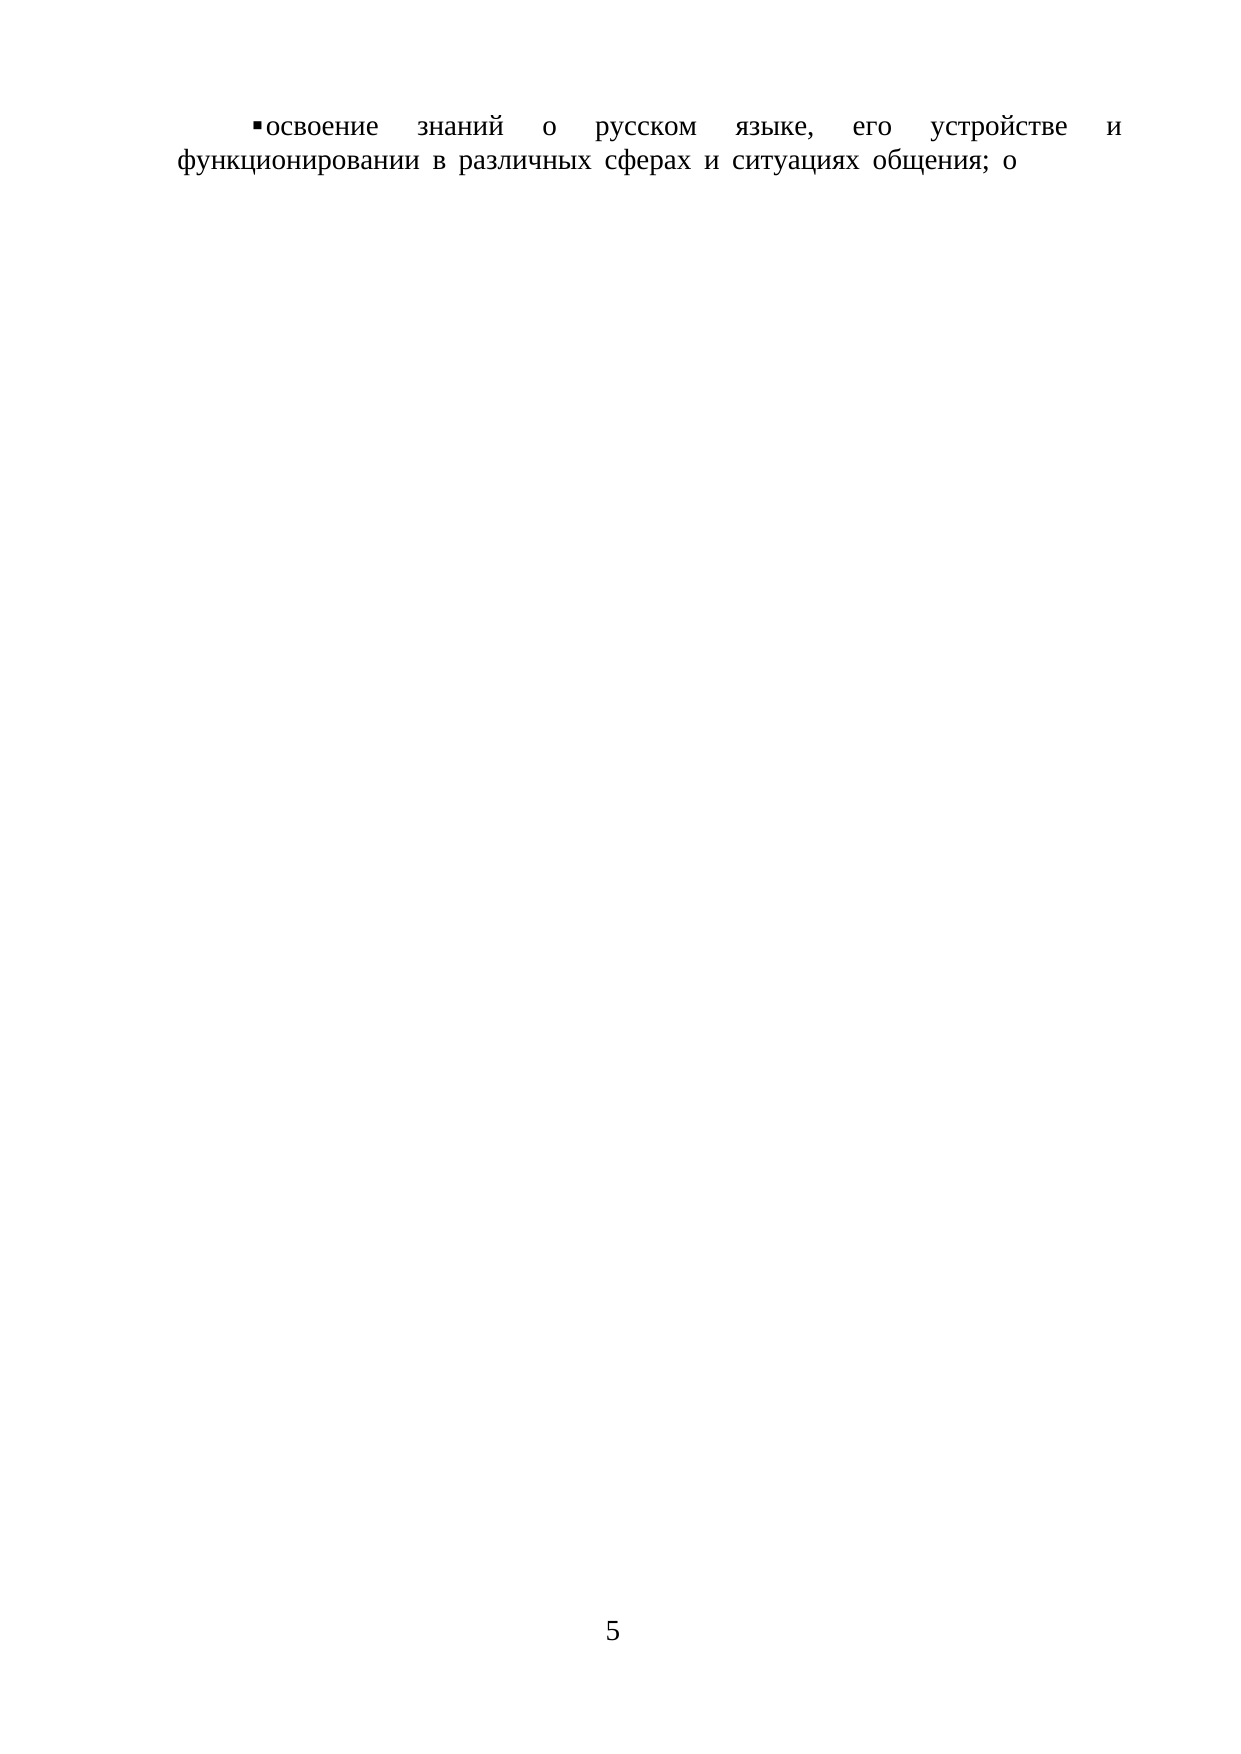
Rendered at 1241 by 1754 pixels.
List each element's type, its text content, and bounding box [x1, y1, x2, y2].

list освоение знаний о русском языке, его устройстве и функционировании в различных сферах и ситуациях общения; о [177, 108, 1122, 175]
